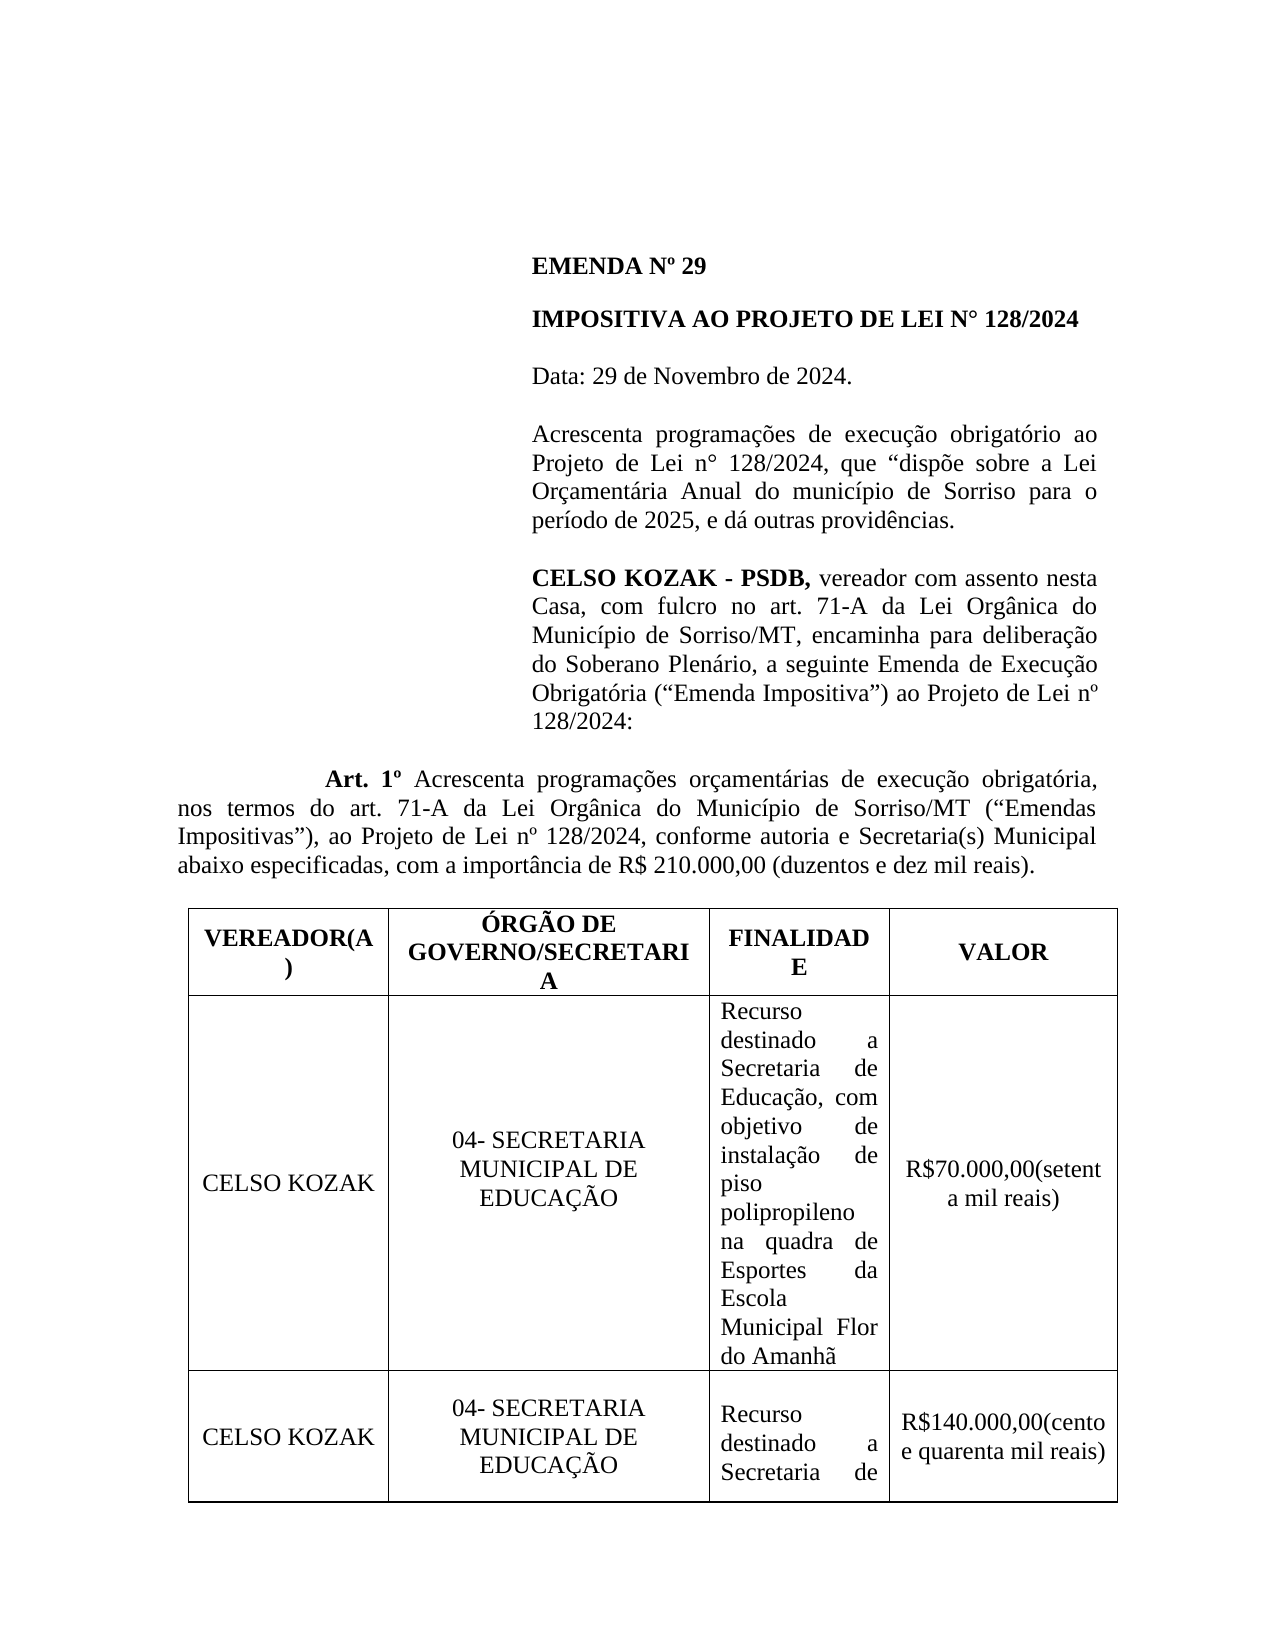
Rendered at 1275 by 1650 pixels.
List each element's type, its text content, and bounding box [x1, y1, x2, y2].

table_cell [890, 1371, 1117, 1501]
subtitle EMENDA Nº 29 [532, 251, 1098, 280]
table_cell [389, 1371, 709, 1501]
table_cell CELSO KOZAK [189, 996, 388, 1370]
table_header ÓRGÃO DE GOVERNO/SECRETARIA [389, 909, 709, 995]
table_header VALOR [890, 909, 1117, 995]
table_header VEREADOR(A) [189, 909, 388, 995]
text IMPOSITIVA AO PROJETO DE LEI N° 128/2024 [532, 304, 1098, 333]
text Art. 1º Acrescenta programações orçamentárias de execução obrigatória, nos termos do art. 71-A da Lei Orgânica do Município de Sorriso/MT (“Emendas Impositivas”), ao Projeto de Lei nº 128/2024, conforme autoria e Secretaria(s) Municipal abaixo especificadas, com a importância de R$ 210.000,00 (duzentos e dez mil reais). [177, 764, 1098, 879]
text CELSO KOZAK - PSDB, vereador com assento nesta Casa, com fulcro no art. 71-A da Lei Orgânica do Município de Sorriso/MT, encaminha para deliberação do Soberano Plenário, a seguinte Emenda de Execução Obrigatória (“Emenda Impositiva”) ao Projeto de Lei nº 128/2024: [532, 563, 1098, 735]
table_cell CELSO KOZAK [189, 1371, 388, 1501]
table_cell R$70.000,00(setenta mil reais) [890, 996, 1117, 1370]
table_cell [710, 1371, 889, 1501]
text Data: 29 de Novembro de 2024. [532, 361, 1098, 390]
table_cell 04- SECRETARIA MUNICIPAL DE EDUCAÇÃO [389, 996, 709, 1370]
table_header FINALIDADE [710, 909, 889, 995]
text Acrescenta programações de execução obrigatório ao Projeto de Lei n° 128/2024, que “dispõe sobre a Lei Orçamentária Anual do município de Sorriso para o período de 2025, e dá outras providências. [532, 419, 1098, 534]
table_cell Recurso destinado a Secretaria de Educação, com objetivo de instalação de piso polipropileno na quadra de Esportes da Escola Municipal Flor do Amanhã [710, 996, 889, 1370]
